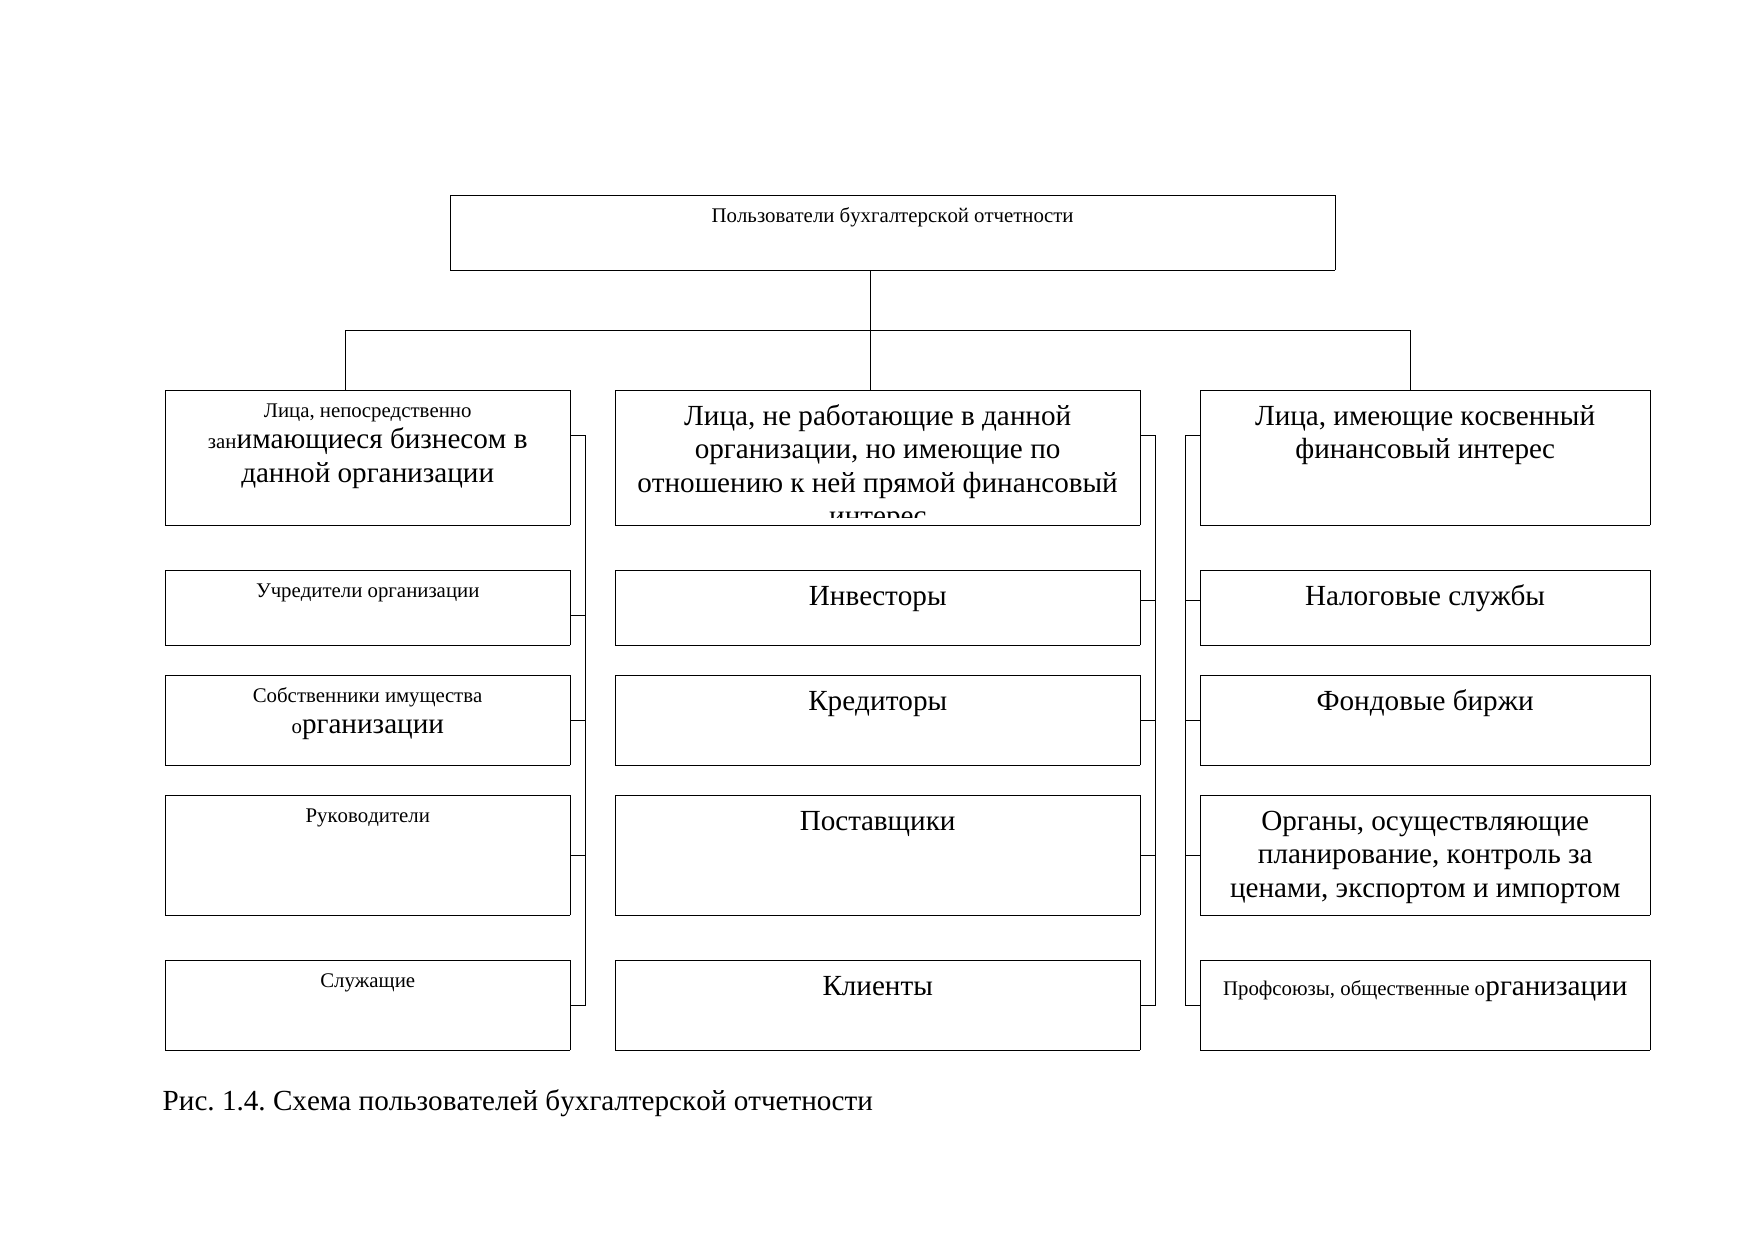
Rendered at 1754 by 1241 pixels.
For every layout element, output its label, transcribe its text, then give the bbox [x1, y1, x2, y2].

text Рис. 1.4. Схема пользователей бухгалтерской отчетности [118, 1083, 1665, 1116]
